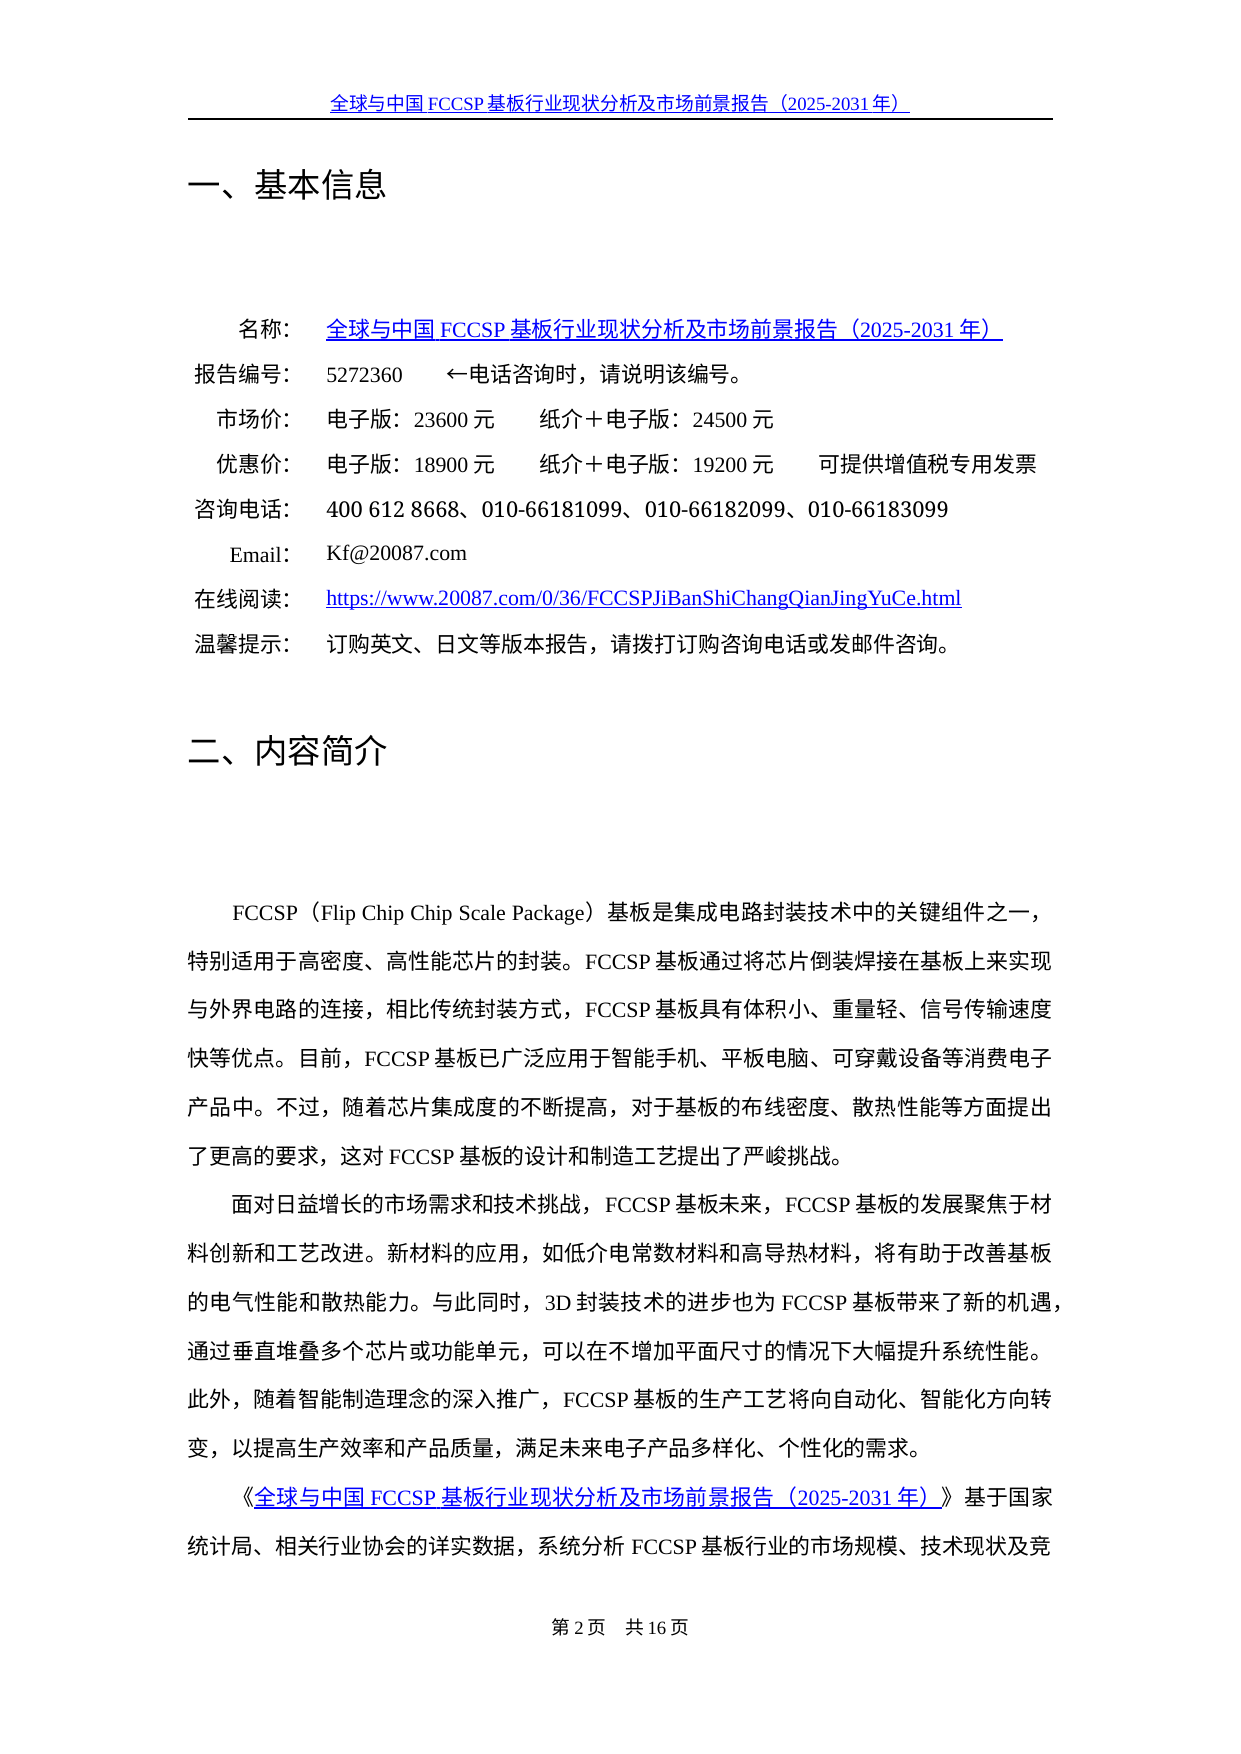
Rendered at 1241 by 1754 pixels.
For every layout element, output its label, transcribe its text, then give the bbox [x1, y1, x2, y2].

table_header 名称： [167, 312, 315, 357]
table_cell 400 612 8668、010-66181099、010-66182099、010-66183099 [315, 492, 1073, 537]
table_cell 5272360 ←电话咨询时，请说明该编号。 [315, 357, 1073, 402]
title 二、内容简介 [187, 717, 1053, 782]
table_header 全球与中国FCCSP基板行业现状分析及市场前景报告（2025-2031年） [315, 312, 1073, 357]
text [187, 894, 1053, 1561]
table_cell 优惠价： [167, 447, 315, 492]
title 一、基本信息 [187, 150, 1053, 215]
table_cell 电子版：18900 元 纸介＋电子版：19200 元 可提供增值税专用发票 [315, 447, 1073, 492]
table_cell 电子版：23600 元 纸介＋电子版：24500 元 [315, 402, 1073, 447]
table_cell 报告编号： [167, 357, 315, 402]
table_cell 市场价： [167, 402, 315, 447]
table_cell 咨询电话： [167, 492, 315, 537]
table_cell Email： [167, 537, 315, 582]
table_cell 温馨提示： [167, 627, 315, 672]
table_cell Kf@20087.com [315, 537, 1073, 582]
table_cell 订购英文、日文等版本报告，请拨打订购咨询电话或发邮件咨询。 [315, 627, 1073, 672]
table_cell [315, 582, 1073, 627]
table_cell 在线阅读： [167, 582, 315, 627]
